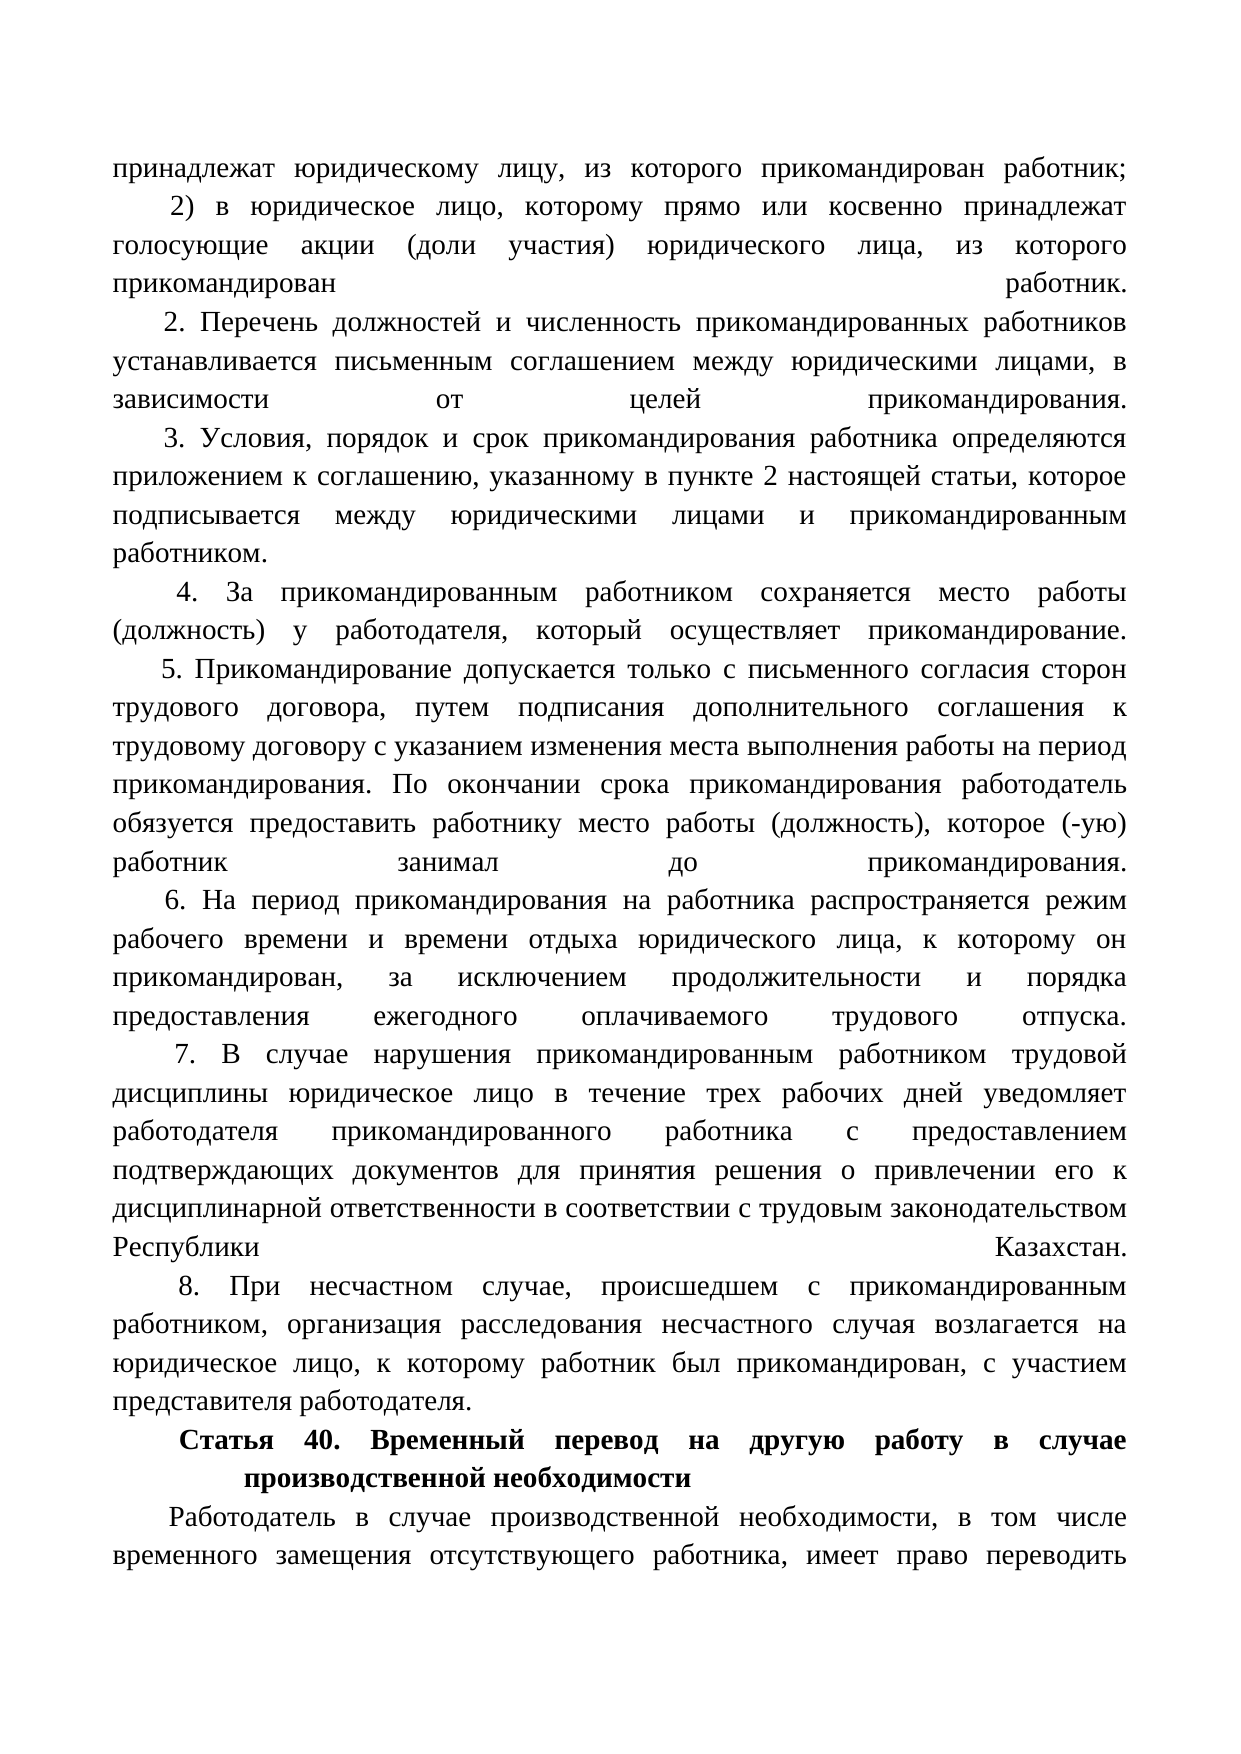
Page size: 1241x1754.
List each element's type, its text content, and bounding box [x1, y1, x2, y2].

text Статья 40. Временный перевод на другую работу в случае производственной необходимости [112, 1422, 1128, 1494]
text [112, 1499, 1128, 1571]
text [112, 150, 1128, 1417]
